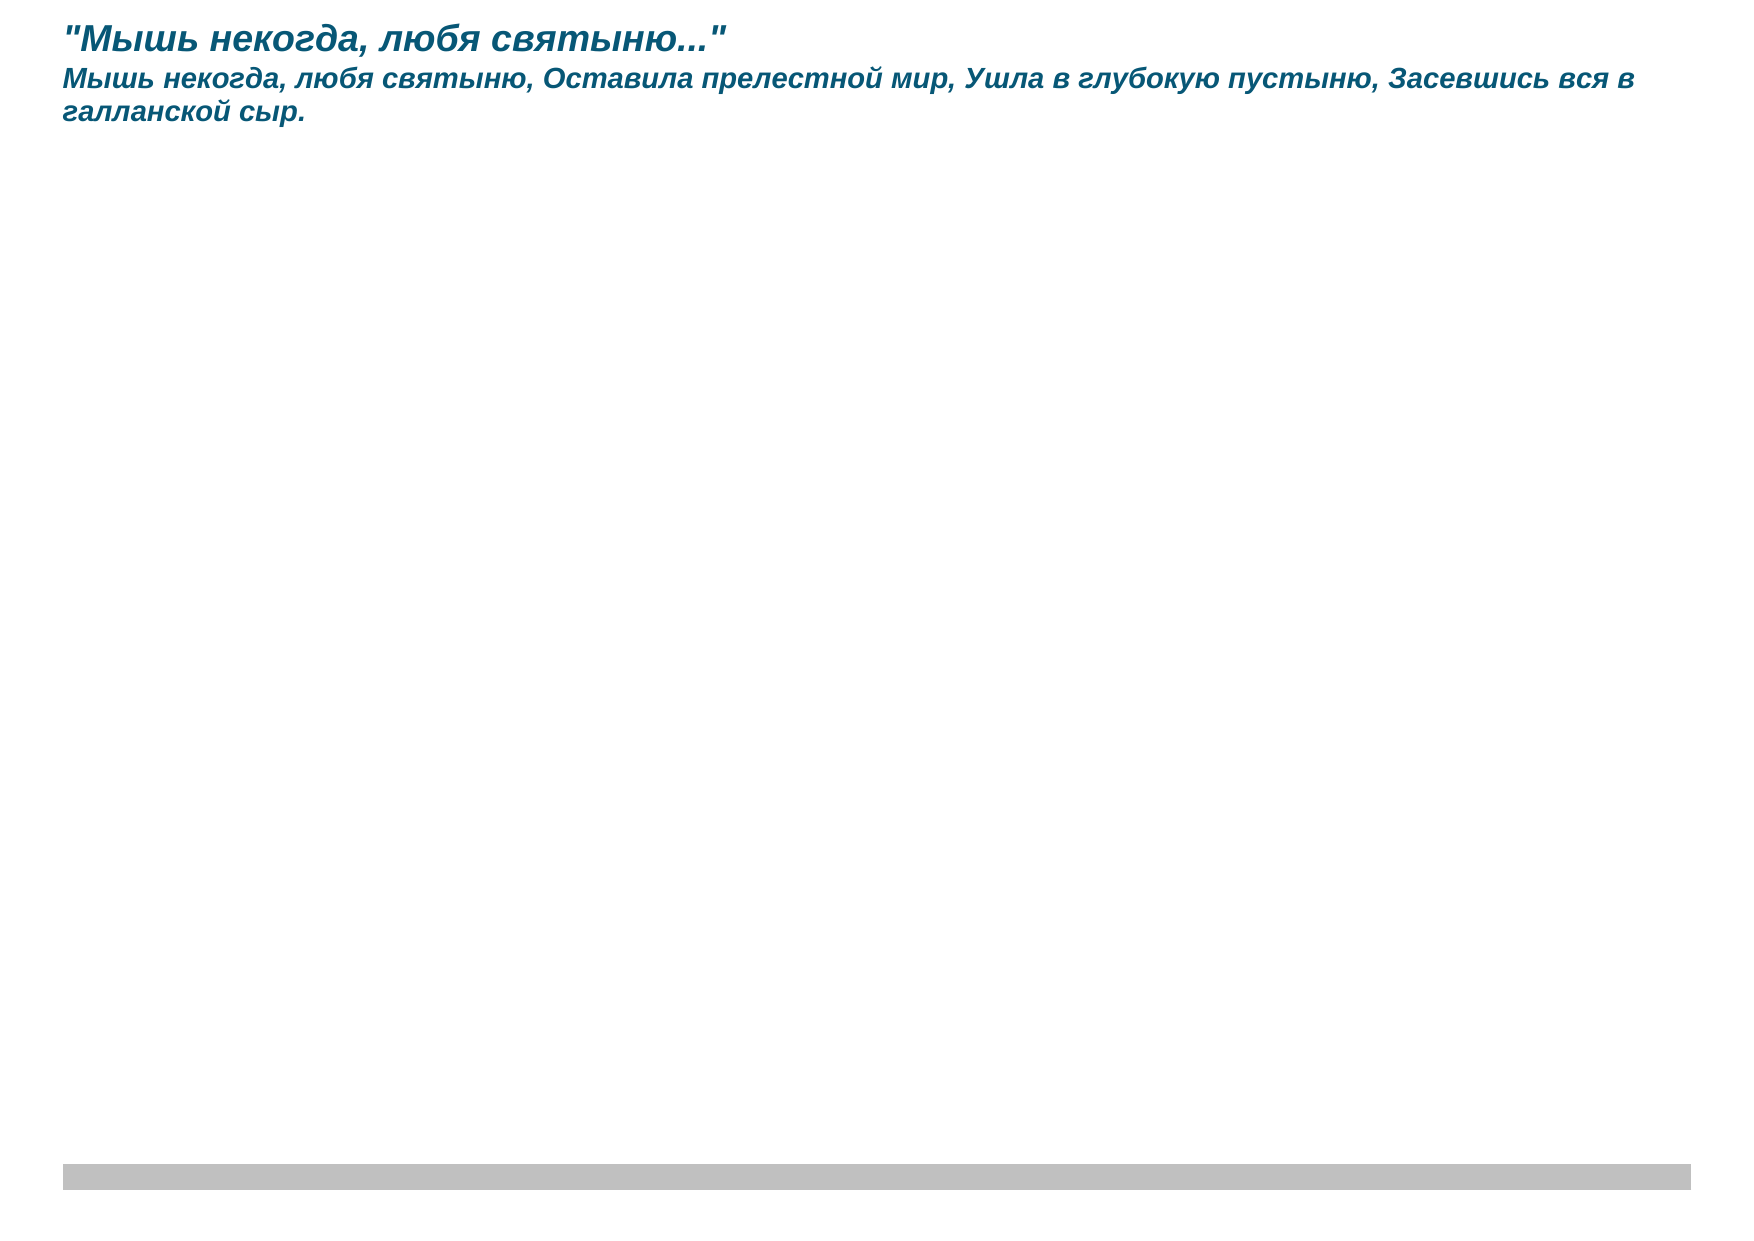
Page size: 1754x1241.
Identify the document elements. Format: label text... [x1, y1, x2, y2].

subtitle "Мышь некогда, любя святыню..." [62, 17, 1691, 60]
text Мышь некогда, любя святыню, [62, 61, 1691, 128]
